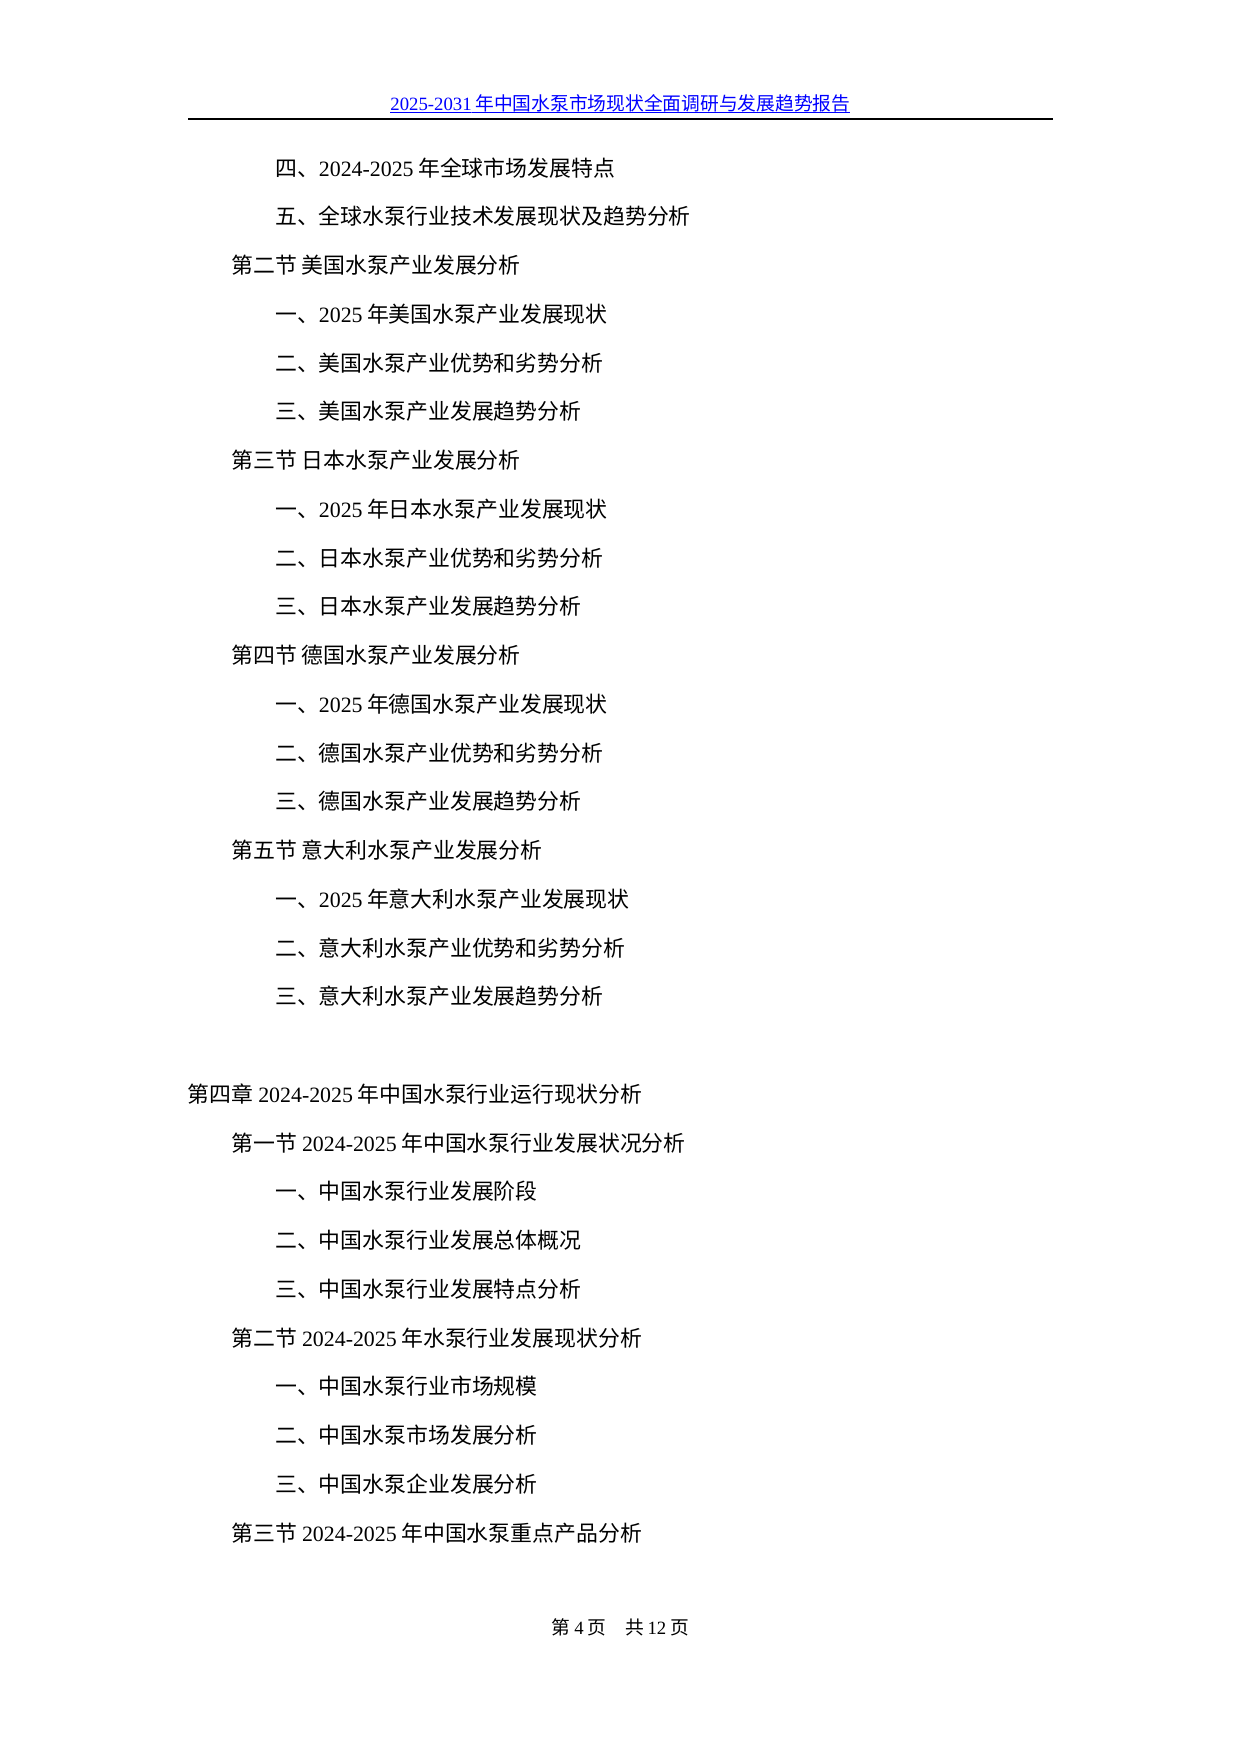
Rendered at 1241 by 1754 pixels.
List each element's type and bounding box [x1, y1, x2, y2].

text [187, 150, 1053, 1548]
